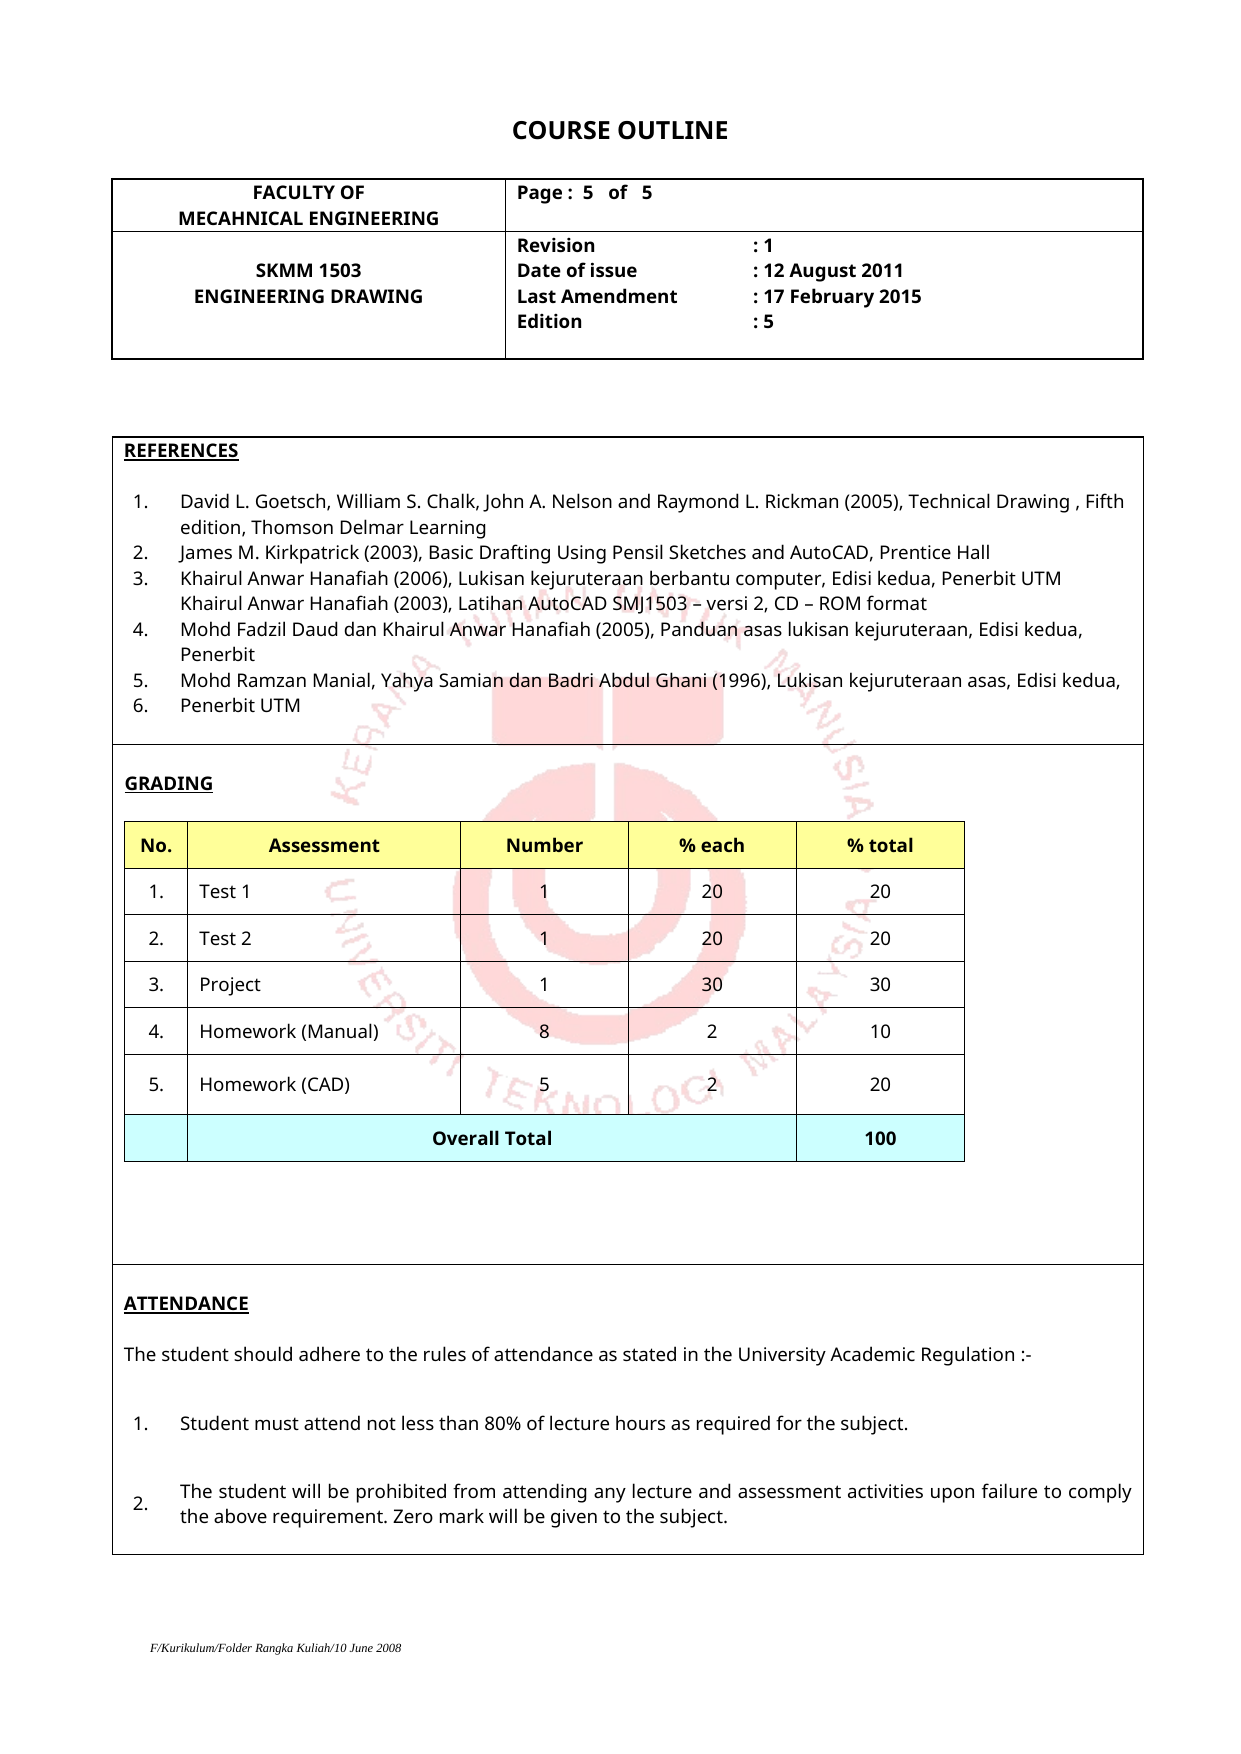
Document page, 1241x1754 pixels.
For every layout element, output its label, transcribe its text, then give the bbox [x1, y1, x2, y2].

table_cell 2. [113, 1466, 169, 1553]
table_header REFERENCES [113, 438, 1143, 488]
table_cell 1. 2. 3. 4. 5. 6. [113, 489, 169, 744]
table_cell Student must attend not less than 80% of lecture hours as required for the subject. [169, 1393, 1143, 1466]
table_cell The student will be prohibited from attending any lecture and assessment activities upon failure to comply the above requirement. Zero mark will be given to the subject. [169, 1466, 1143, 1553]
table_cell ATTENDANCE The student should adhere to the rules of attendance as stated in the University Academic Regulation :- [113, 1265, 1143, 1393]
table_cell David L. Goetsch, William S. Chalk, John A. Nelson and Raymond L. Rickman (2005), Technical Drawing , Fifth edition, Thomson Delmar Learning James M. Kirkpatrick (2003), Basic Drafting Using Pensil Sketches and AutoCAD, Prentice Hall Khairul Anwar Hanafiah (2006), Lukisan kejuruteraan berbantu computer, Edisi kedua, Penerbit UTM Khairul Anwar Hanafiah (2003), Latihan AutoCAD SMJ1503 – versi 2, CD – ROM format Mohd Fadzil Daud dan Khairul Anwar Hanafiah (2005), Panduan asas lukisan kejuruteraan, Edisi kedua, Penerbit Mohd Ramzan Manial, Yahya Samian dan Badri Abdul Ghani (1996), Lukisan kejuruteraan asas, Edisi kedua, Penerbit UTM [169, 489, 1143, 744]
table_cell GRADING [113, 745, 1143, 1264]
table_cell 1. [113, 1393, 169, 1466]
